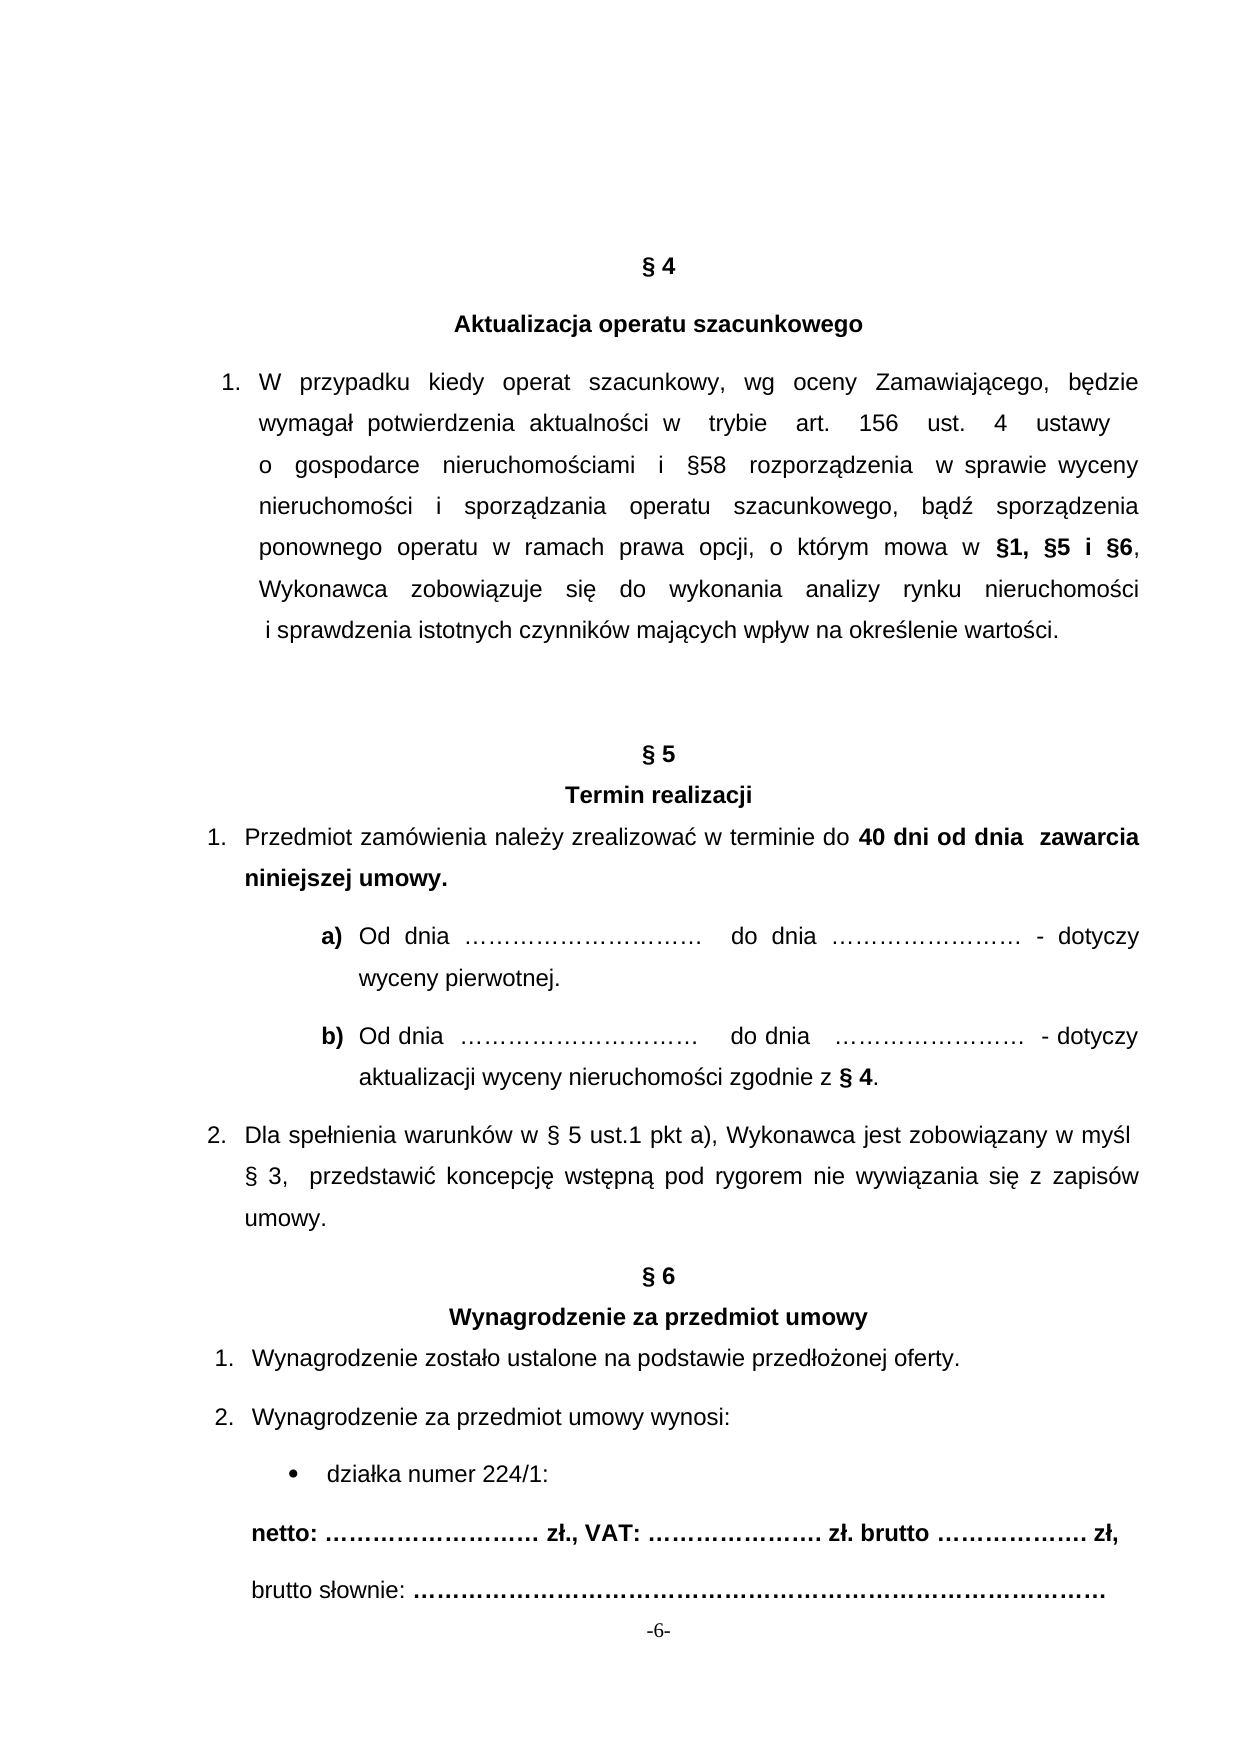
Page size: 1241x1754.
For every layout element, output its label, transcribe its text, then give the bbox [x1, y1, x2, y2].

text brutto słownie: …………………………………………………………………………… [214, 1576, 1140, 1604]
list Wynagrodzenie zostało ustalone na podstawie przedłożonej oferty. [214, 1344, 1140, 1372]
text § 5 [177, 740, 1140, 768]
list Od dnia ………………………… do dnia …………………… - dotyczy aktualizacji wyceny nieruchomości zgodnie z § 4. [321, 1022, 1140, 1091]
list działka numer 224/1: [289, 1460, 1140, 1488]
text netto: ……………………… zł., VAT: …………………. zł. brutto ………………. zł, [214, 1518, 1140, 1546]
text Termin realizacji [177, 781, 1140, 809]
text Aktualizacja operatu szacunkowego [177, 310, 1140, 337]
text § 6 [177, 1262, 1140, 1289]
text § 4 [177, 252, 1140, 279]
text Wynagrodzenie za przedmiot umowy [177, 1303, 1140, 1331]
list Przedmiot zamówienia należy zrealizować w terminie do 40 dni od dnia zawarcia niniejszej umowy. [207, 823, 1140, 892]
list Wynagrodzenie za przedmiot umowy wynosi: [214, 1402, 1140, 1430]
list Dla spełnienia warunków w § 5 ust.1 pkt a), Wykonawca jest zobowiązany w myśl § 3, przedstawić koncepcję wstępną pod rygorem nie wywiązania się z zapisów umowy. [207, 1121, 1140, 1231]
list W przypadku kiedy operat szacunkowy, wg oceny Zamawiającego, będzie wymagał potwierdzenia aktualności w trybie art. 156 ust. 4 ustawy o gospodarce nieruchomościami i §58 rozporządzenia w sprawie wyceny nieruchomości i sporządzania operatu szacunkowego, bądź sporządzenia ponownego operatu w ramach prawa opcji, o którym mowa w §1, §5 i §6, Wykonawca zobowiązuje się do wykonania analizy rynku nieruchomości i sprawdzenia istotnych czynników mających wpływ na określenie wartości. [221, 368, 1140, 644]
list Od dnia ………………………… do dnia …………………… - dotyczy wyceny pierwotnej. [321, 922, 1140, 991]
